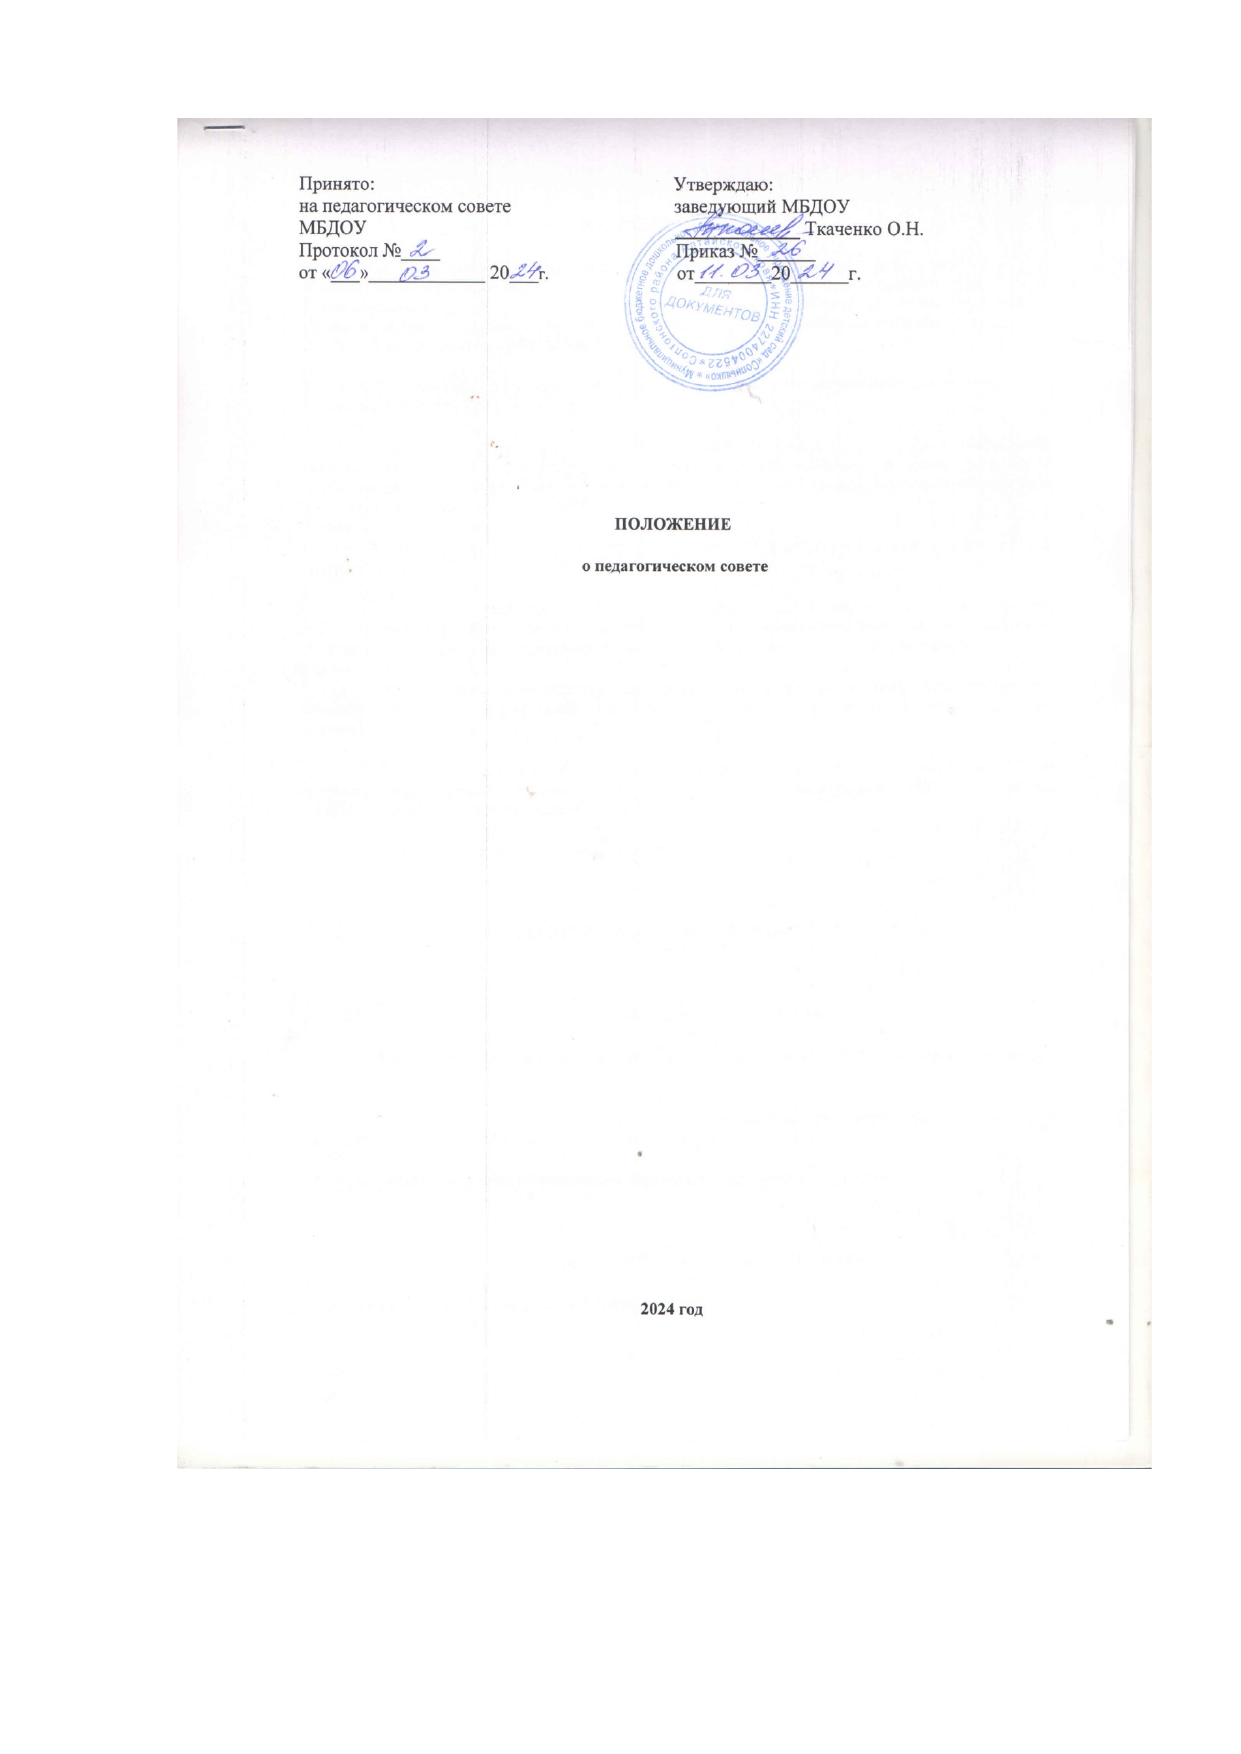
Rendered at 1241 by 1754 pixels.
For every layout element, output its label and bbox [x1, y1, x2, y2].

picture [177, 118, 1152, 1469]
